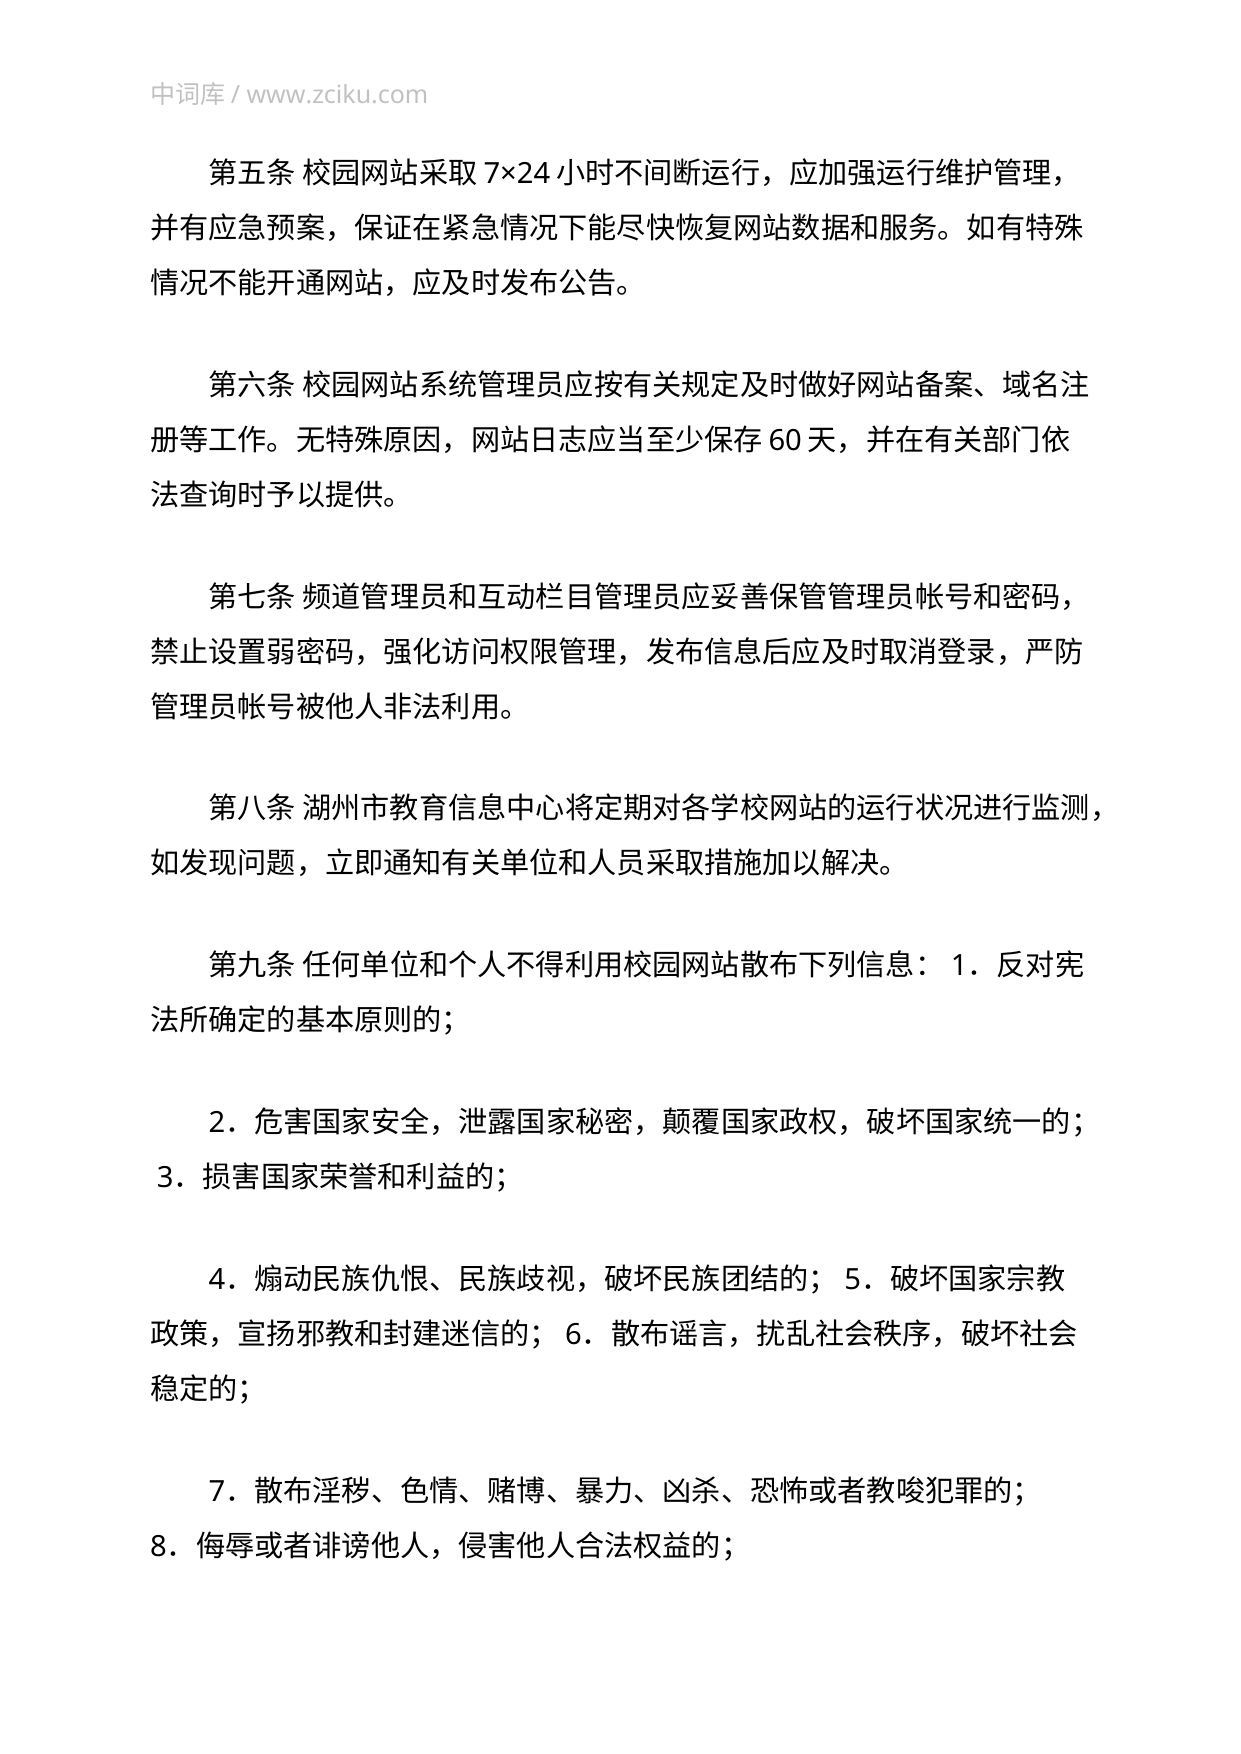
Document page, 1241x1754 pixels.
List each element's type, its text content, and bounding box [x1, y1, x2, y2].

text 4．煽动民族仇恨、民族歧视，破坏民族团结的； 5．破坏国家宗教政策，宣扬邪教和封建迷信的； 6．散布谣言，扰乱社会秩序，破坏社会稳定的； [150, 1255, 1090, 1408]
text 第七条 频道管理员和互动栏目管理员应妥善保管管理员帐号和密码，禁止设置弱密码，强化访问权限管理，发布信息后应及时取消登录，严防管理员帐号被他人非法利用。 [150, 573, 1090, 725]
text 7．散布淫秽、色情、赌博、暴力、凶杀、恐怖或者教唆犯罪的； 8．侮辱或者诽谤他人，侵害他人合法权益的； [150, 1467, 1090, 1564]
text 2．危害国家安全，泄露国家秘密，颠覆国家政权，破坏国家统一的； 3．损害国家荣誉和利益的； [150, 1098, 1090, 1196]
text 第九条 任何单位和个人不得利用校园网站散布下列信息： 1．反对宪法所确定的基本原则的； [150, 942, 1090, 1039]
text 第八条 湖州市教育信息中心将定期对各学校网站的运行状况进行监测，如发现问题，立即通知有关单位和人员采取措施加以解决。 [150, 785, 1090, 882]
text 第五条 校园网站采取7×24小时不间断运行，应加强运行维护管理，并有应急预案，保证在紧急情况下能尽快恢复网站数据和服务。如有特殊情况不能开通网站，应及时发布公告。 [150, 150, 1090, 302]
text 第六条 校园网站系统管理员应按有关规定及时做好网站备案、域名注册等工作。无特殊原因，网站日志应当至少保存60天，并在有关部门依法查询时予以提供。 [150, 362, 1090, 514]
